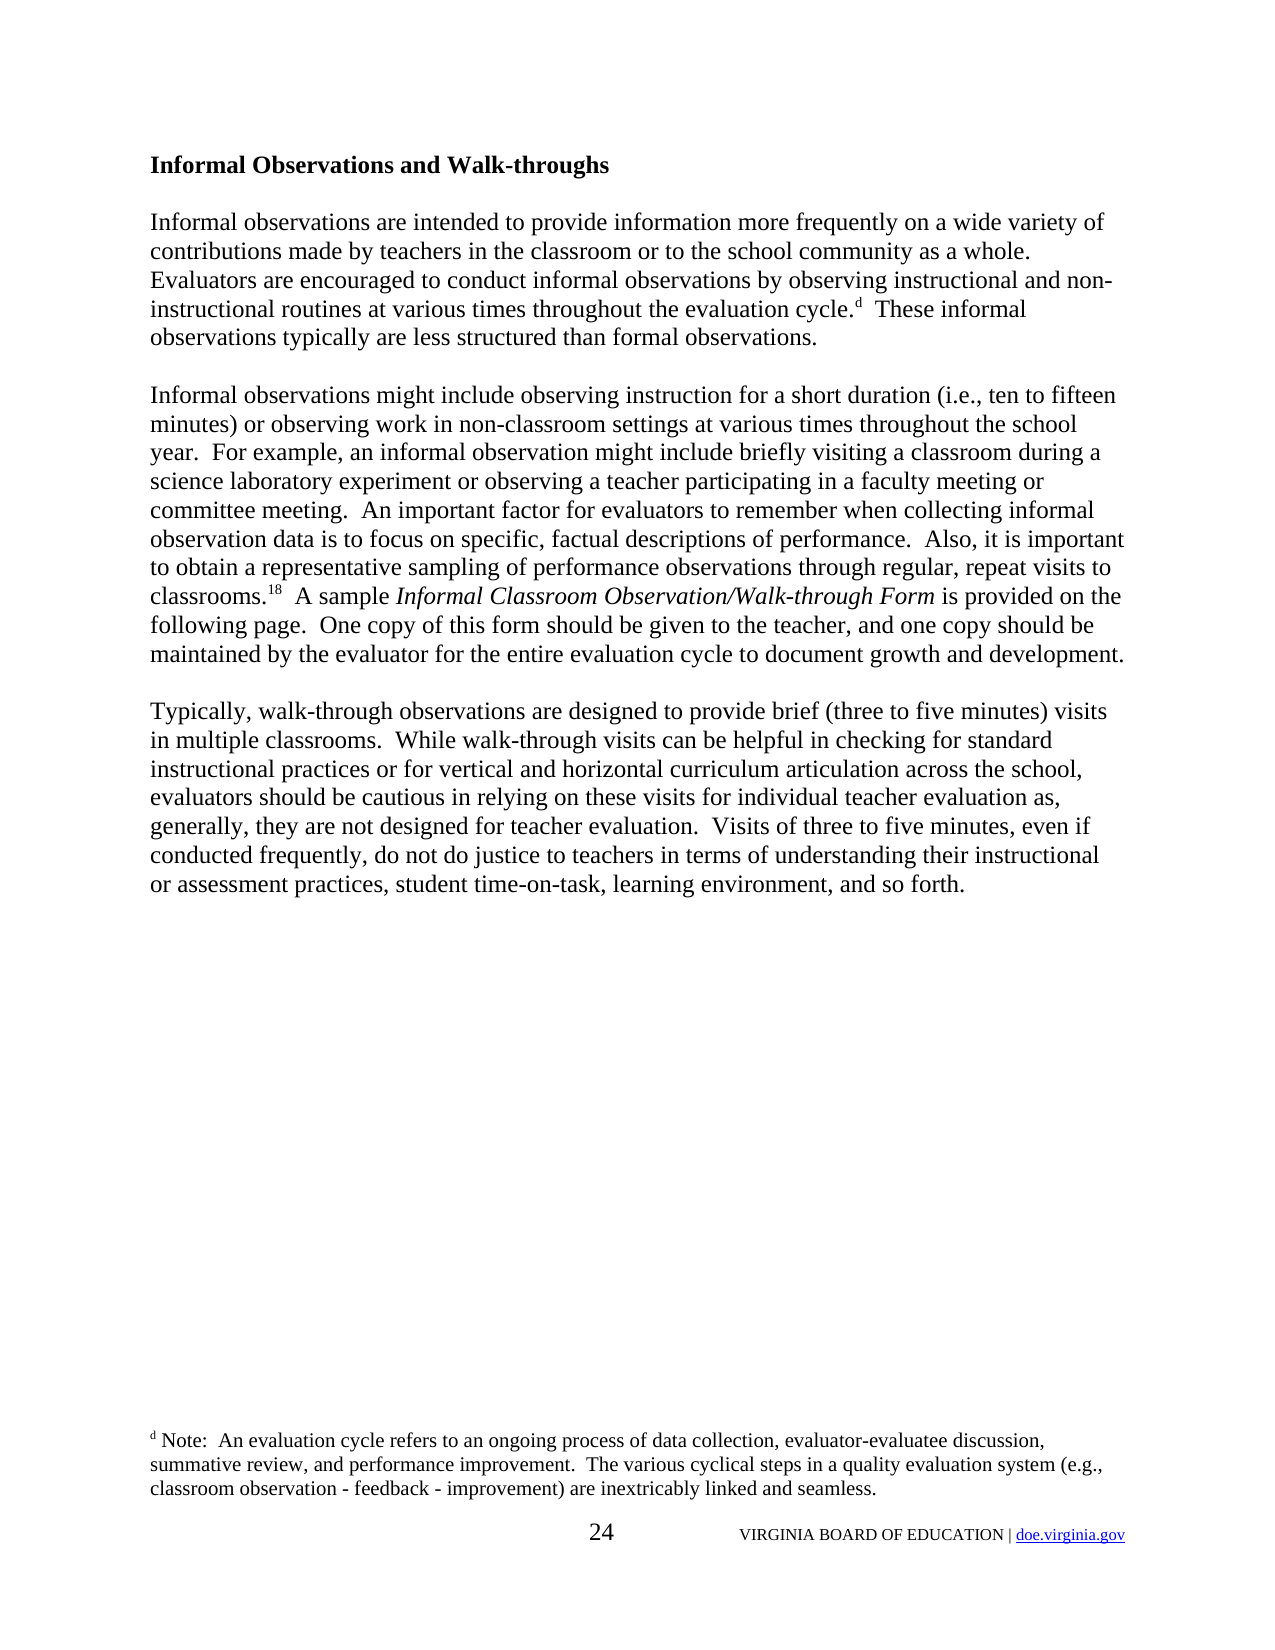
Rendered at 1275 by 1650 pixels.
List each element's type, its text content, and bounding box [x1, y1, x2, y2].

subtitle Informal Observations and Walk-throughs [150, 150, 1136, 179]
text Typically, walk-through observations are designed to provide brief (three to five minutes) visits in multiple classrooms. While walk-through visits can be helpful in checking for standard instructional practices or for vertical and horizontal curriculum articulation across the school, evaluators should be cautious in relying on these visits for individual teacher evaluation as, generally, they are not designed for teacher evaluation. Visits of three to five minutes, even if conducted frequently, do not do justice to teachers in terms of understanding their instructional or assessment practices, student time-on-task, learning environment, and so forth. [150, 696, 1125, 897]
text Informal observations are intended to provide information more frequently on a wide variety of contributions made by teachers in the classroom or to the school community as a whole. Evaluators are encouraged to conduct informal observations by observing instructional and non-instructional routines at various times throughout the evaluation cycle. These informal observations typically are less structured than formal observations. [150, 207, 1125, 351]
text Informal observations might include observing instruction for a short duration (i.e., ten to fifteen minutes) or observing work in non-classroom settings at various times throughout the school year. For example, an informal observation might include briefly visiting a classroom during a science laboratory experiment or observing a teacher participating in a faculty meeting or committee meeting. An important factor for evaluators to remember when collecting informal observation data is to focus on specific, factual descriptions of performance. Also, it is important to obtain a representative sampling of performance observations through regular, repeat visits to classrooms. A sample Informal Classroom Observation/Walk-through Form is provided on the following page. One copy of this form should be given to the teacher, and one copy should be maintained by the evaluator for the entire evaluation cycle to document growth and development. [150, 380, 1125, 667]
